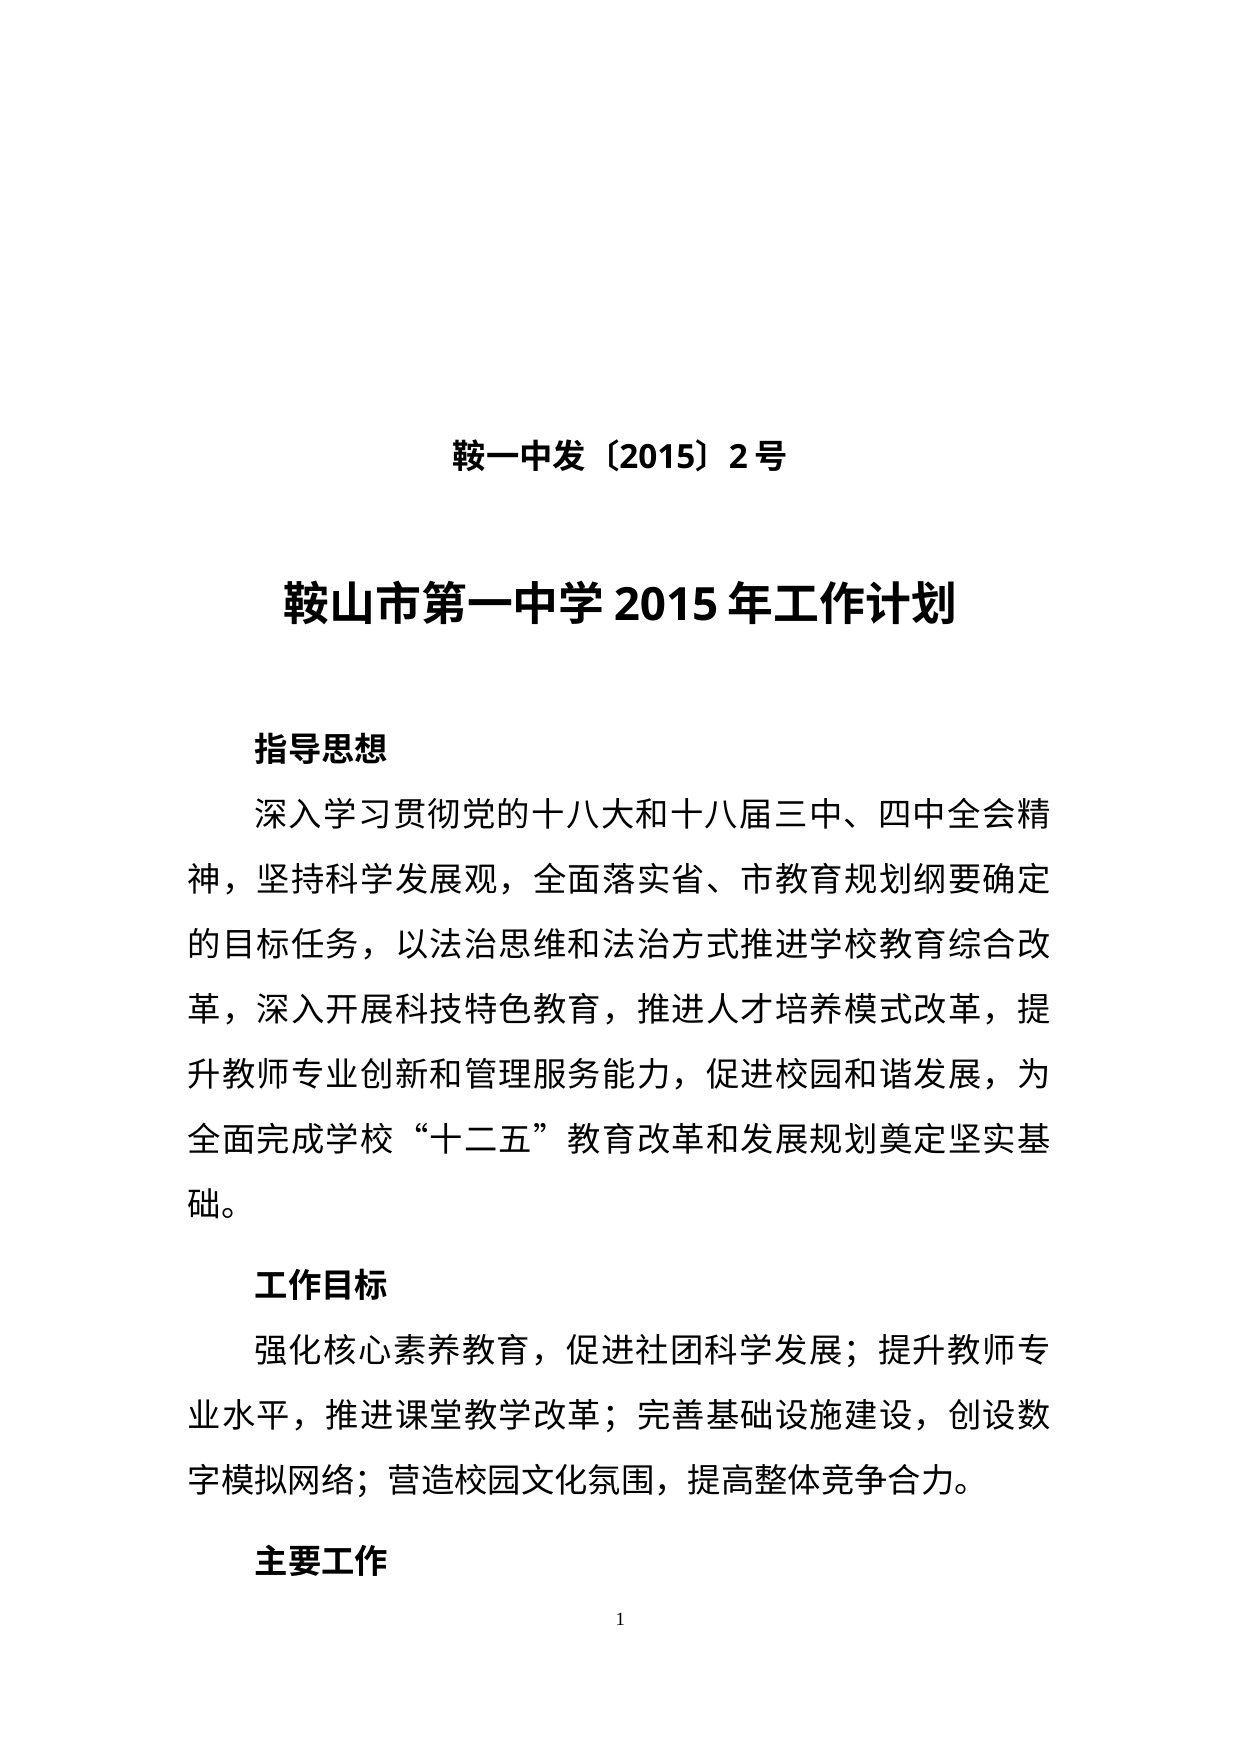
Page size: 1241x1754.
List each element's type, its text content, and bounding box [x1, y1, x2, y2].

text 工作目标 [187, 1251, 1053, 1316]
text 深入学习贯彻党的十八大和十八届三中、四中全会精神，坚持科学发展观，全面落实省、市教育规划纲要确定的目标任务，以法治思维和法治方式推进学校教育综合改革，深入开展科技特色教育，推进人才培养模式改革，提升教师专业创新和管理服务能力，促进校园和谐发展，为全面完成学校“十二五”教育改革和发展规划奠定坚实基础。 [187, 779, 1053, 1234]
text 主要工作 [187, 1527, 1053, 1592]
text 鞍山市第一中学2015年工作计划 [187, 552, 1053, 649]
text 强化核心素养教育，促进社团科学发展；提升教师专业水平，推进课堂教学改革；完善基础设施建设，创设数字模拟网络；营造校园文化氛围，提高整体竞争合力。 [187, 1316, 1053, 1511]
text 指导思想 [187, 714, 1053, 779]
text 鞍一中发〔2015〕2号 [187, 422, 1053, 487]
